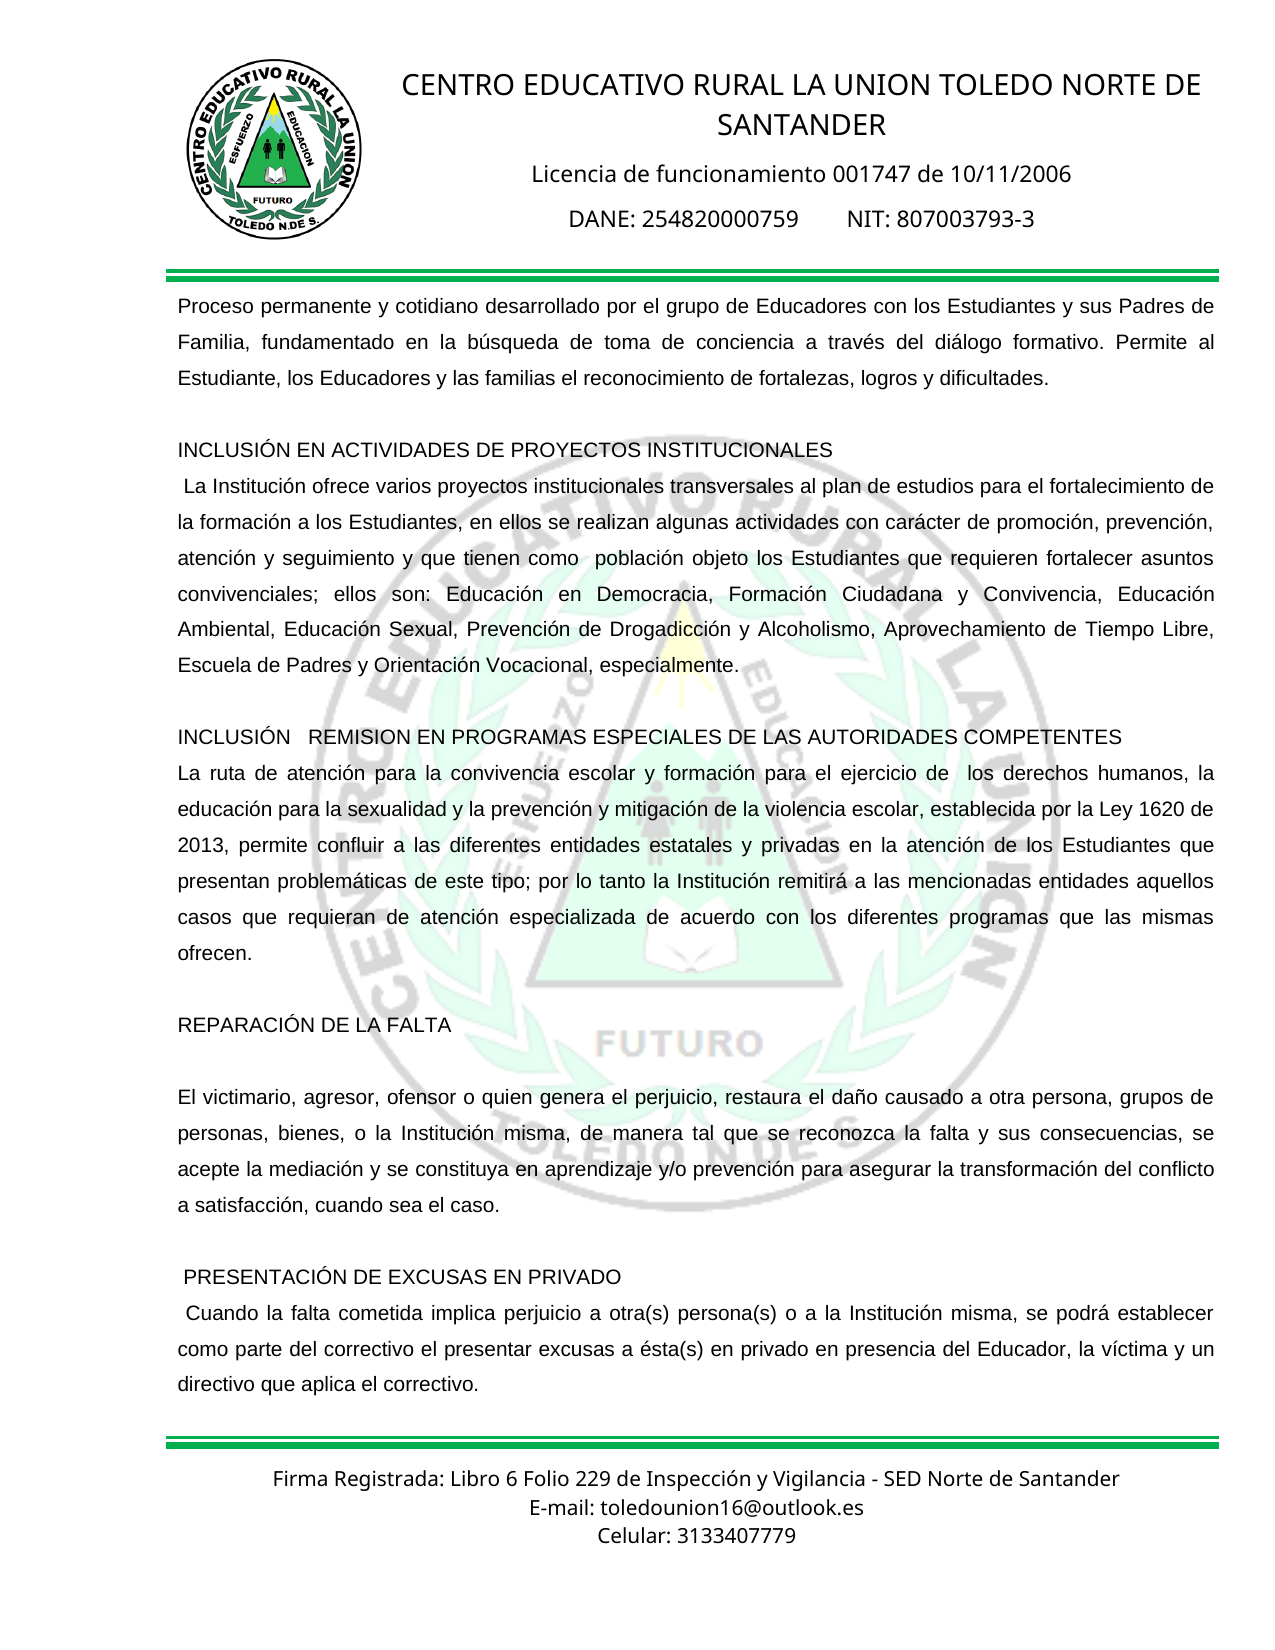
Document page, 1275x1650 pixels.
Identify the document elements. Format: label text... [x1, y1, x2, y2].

text Cuando la falta cometida implica perjuicio a otra(s) persona(s) o a la Institución misma, se podrá establecer como parte del correctivo el presentar excusas a ésta(s) en privado en presencia del Educador, la víctima y un directivo que aplica el correctivo. [177, 1300, 1216, 1396]
text INCLUSIÓN REMISION EN PROGRAMAS ESPECIALES DE LAS AUTORIDADES COMPETENTES [177, 725, 1216, 749]
text La Institución ofrece varios proyectos institucionales transversales al plan de estudios para el fortalecimiento de la formación a los Estudiantes, en ellos se realizan algunas actividades con carácter de promoción, prevención, atención y seguimiento y que tienen como población objeto los Estudiantes que requieren fortalecer asuntos convivenciales; ellos son: Educación en Democracia, Formación Ciudadana y Convivencia, Educación Ambiental, Educación Sexual, Prevención de Drogadicción y Alcoholismo, Aprovechamiento de Tiempo Libre, Escuela de Padres y Orientación Vocacional, especialmente. [177, 473, 1216, 677]
text REPARACIÓN DE LA FALTA [177, 1013, 1216, 1037]
text El victimario, agresor, ofensor o quien genera el perjuicio, restaura el daño causado a otra persona, grupos de personas, bienes, o la Institución misma, de manera tal que se reconozca la falta y sus consecuencias, se acepte la mediación y se constituya en aprendizaje y/o prevención para asegurar la transformación del conflicto a satisfacción, cuando sea el caso. [177, 1085, 1216, 1216]
picture [183, 53, 367, 246]
text INCLUSIÓN EN ACTIVIDADES DE PROYECTOS INSTITUCIONALES [177, 438, 1216, 462]
text PRESENTACIÓN DE EXCUSAS EN PRIVADO [177, 1264, 1216, 1288]
text La ruta de atención para la convivencia escolar y formación para el ejercicio de los derechos humanos, la educación para la sexualidad y la prevención y mitigación de la violencia escolar, establecida por la Ley 1620 de 2013, permite confluir a las diferentes entidades estatales y privadas en la atención de los Estudiantes que presentan problemáticas de este tipo; por lo tanto la Institución remitirá a las mencionadas entidades aquellos casos que requieran de atención especializada de acuerdo con los diferentes programas que las mismas ofrecen. [177, 761, 1216, 965]
text Proceso permanente y cotidiano desarrollado por el grupo de Educadores con los Estudiantes y sus Padres de Familia, fundamentado en la búsqueda de toma de conciencia a través del diálogo formativo. Permite al Estudiante, los Educadores y las familias el reconocimiento de fortalezas, logros y dificultades. [177, 294, 1216, 389]
